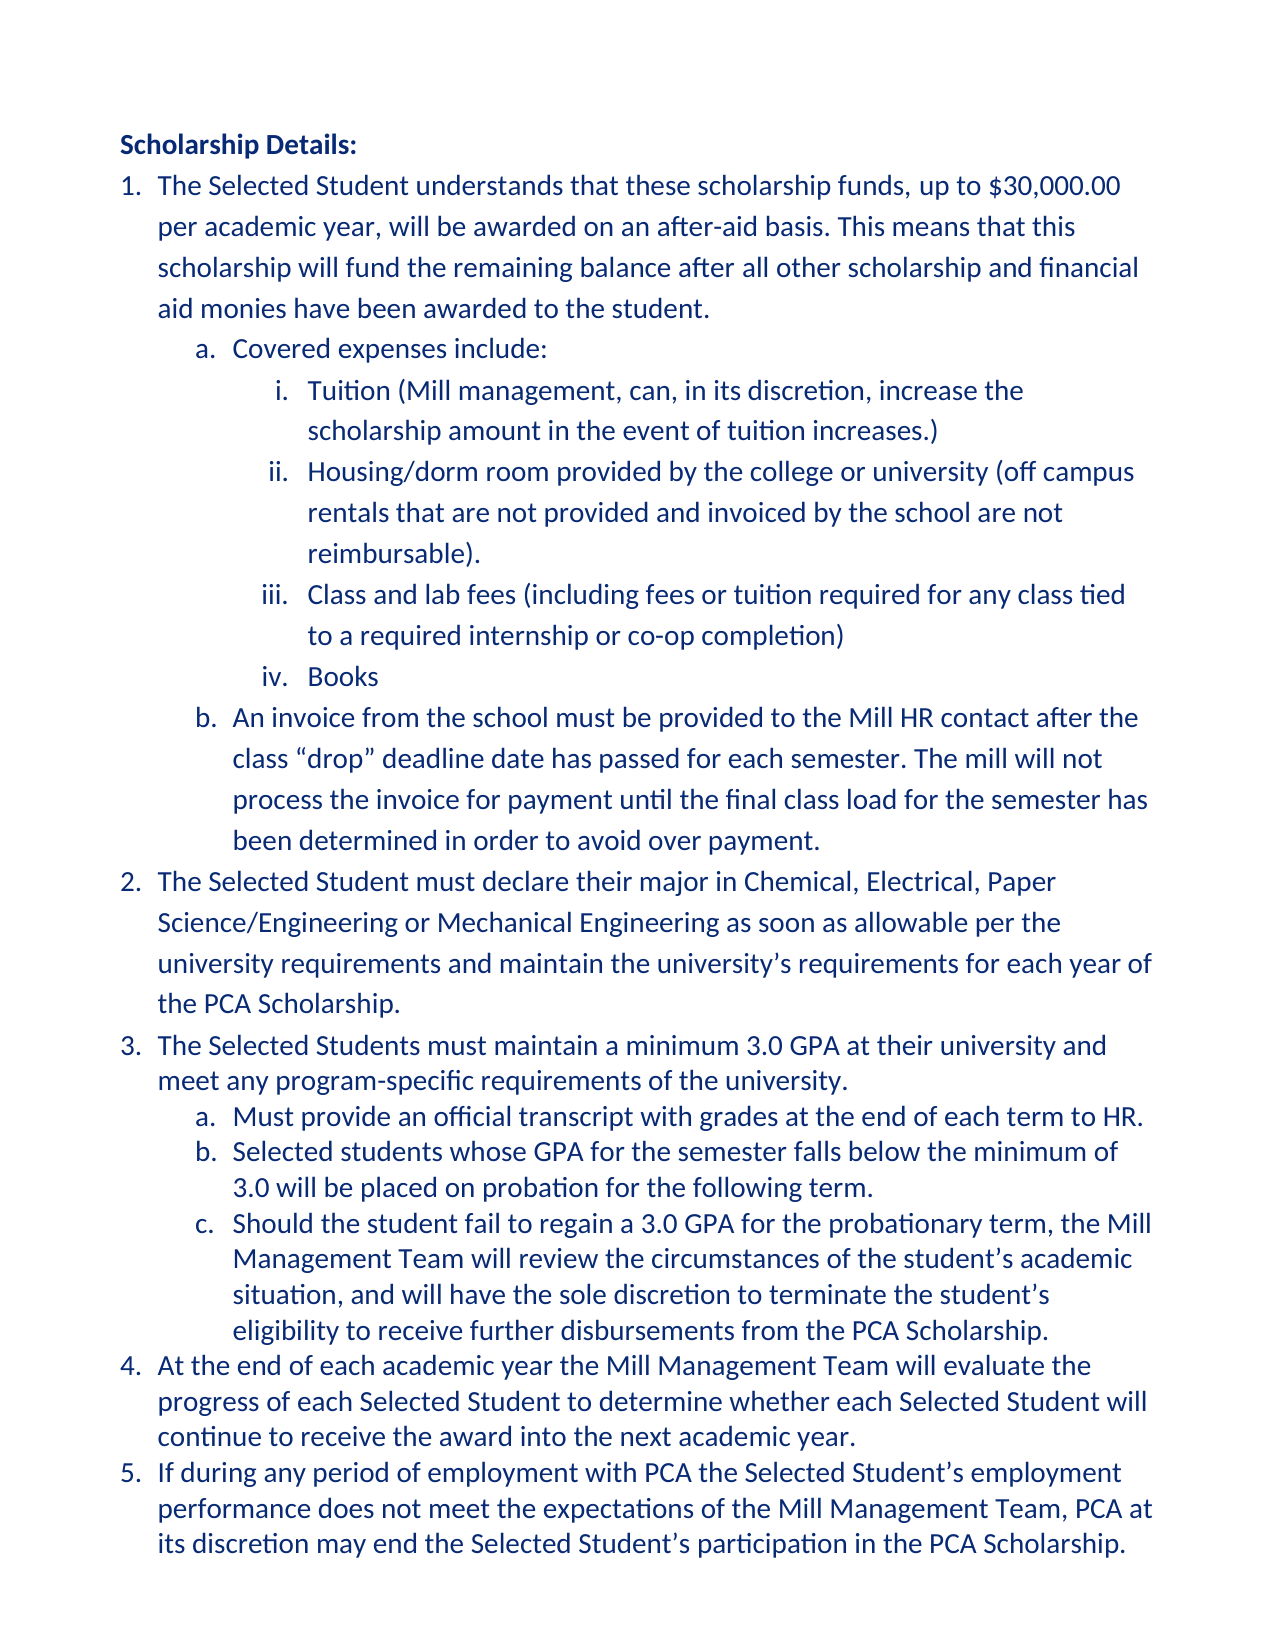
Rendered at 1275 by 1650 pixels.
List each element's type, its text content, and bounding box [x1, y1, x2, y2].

list Covered expenses include: [195, 331, 1155, 366]
list The Selected Student must declare their major in Chemical, Electrical, Paper Science/Engineering or Mechanical Engineering as soon as allowable per the university requirements and maintain the university’s requirements for each year of the PCA Scholarship. [120, 863, 1155, 1021]
list Must provide an official transcript with grades at the end of each term to HR. [195, 1098, 1155, 1133]
list Tuition (Mill management, can, in its discretion, increase the scholarship amount in the event of tuition increases.) [289, 372, 1155, 448]
list The Selected Student understands that these scholarship funds, up to $30,000.00 per academic year, will be awarded on an after-aid basis. This means that this scholarship will fund the remaining balance after all other scholarship and financial aid monies have been awarded to the student. [120, 167, 1155, 325]
list Selected students whose GPA for the semester falls below the minimum of 3.0 will be placed on probation for the following term. [195, 1133, 1155, 1205]
text Scholarship Details: [120, 126, 1155, 162]
list Class and lab fees (including fees or tuition required for any class tied to a required internship or co-op completion) [289, 576, 1155, 653]
list Should the student fail to regain a 3.0 GPA for the probationary term, the Mill Management Team will review the circumstances of the student’s academic situation, and will have the sole discretion to terminate the student’s eligibility to receive further disbursements from the PCA Scholarship. [195, 1205, 1155, 1347]
list An invoice from the school must be provided to the Mill HR contact after the class “drop” deadline date has passed for each semester. The mill will not process the invoice for payment until the final class load for the semester has been determined in order to avoid over payment. [195, 699, 1155, 857]
list The Selected Students must maintain a minimum 3.0 GPA at their university and meet any program-specific requirements of the university. [120, 1027, 1155, 1098]
list Housing/dorm room provided by the college or university (off campus rentals that are not provided and invoiced by the school are not reimbursable). [289, 453, 1155, 571]
list At the end of each academic year the Mill Management Team will evaluate the progress of each Selected Student to determine whether each Selected Student will continue to receive the award into the next academic year. [120, 1347, 1155, 1454]
list If during any period of employment with PCA the Selected Student’s employment performance does not meet the expectations of the Mill Management Team, PCA at its discretion may end the Selected Student’s participation in the PCA Scholarship. [120, 1454, 1155, 1561]
list Books [289, 658, 1155, 694]
